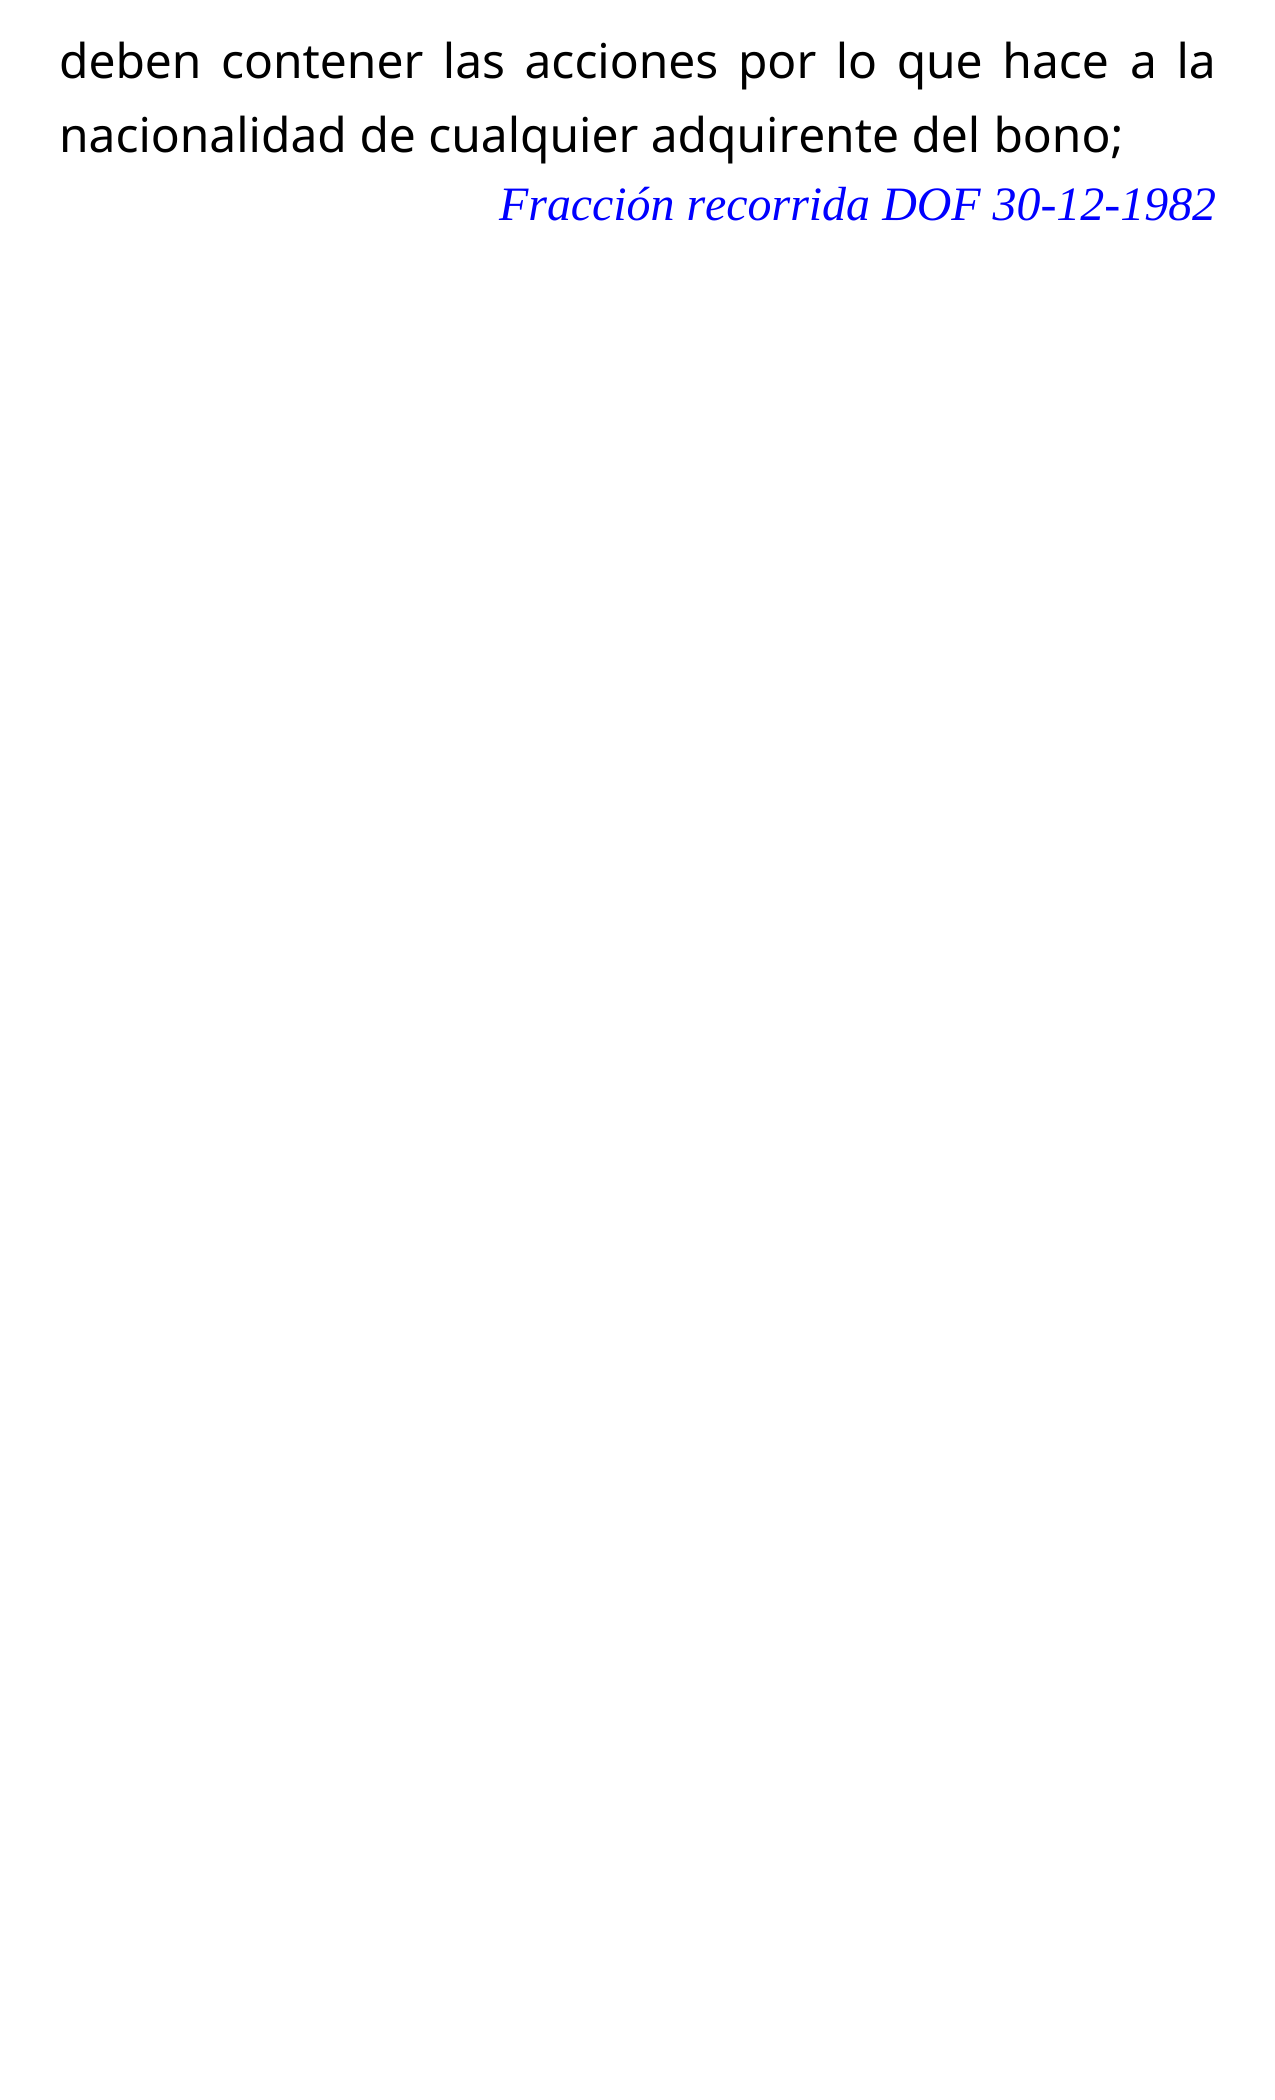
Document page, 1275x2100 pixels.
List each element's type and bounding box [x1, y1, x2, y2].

text [499, 176, 1231, 231]
text [59, 27, 1216, 166]
